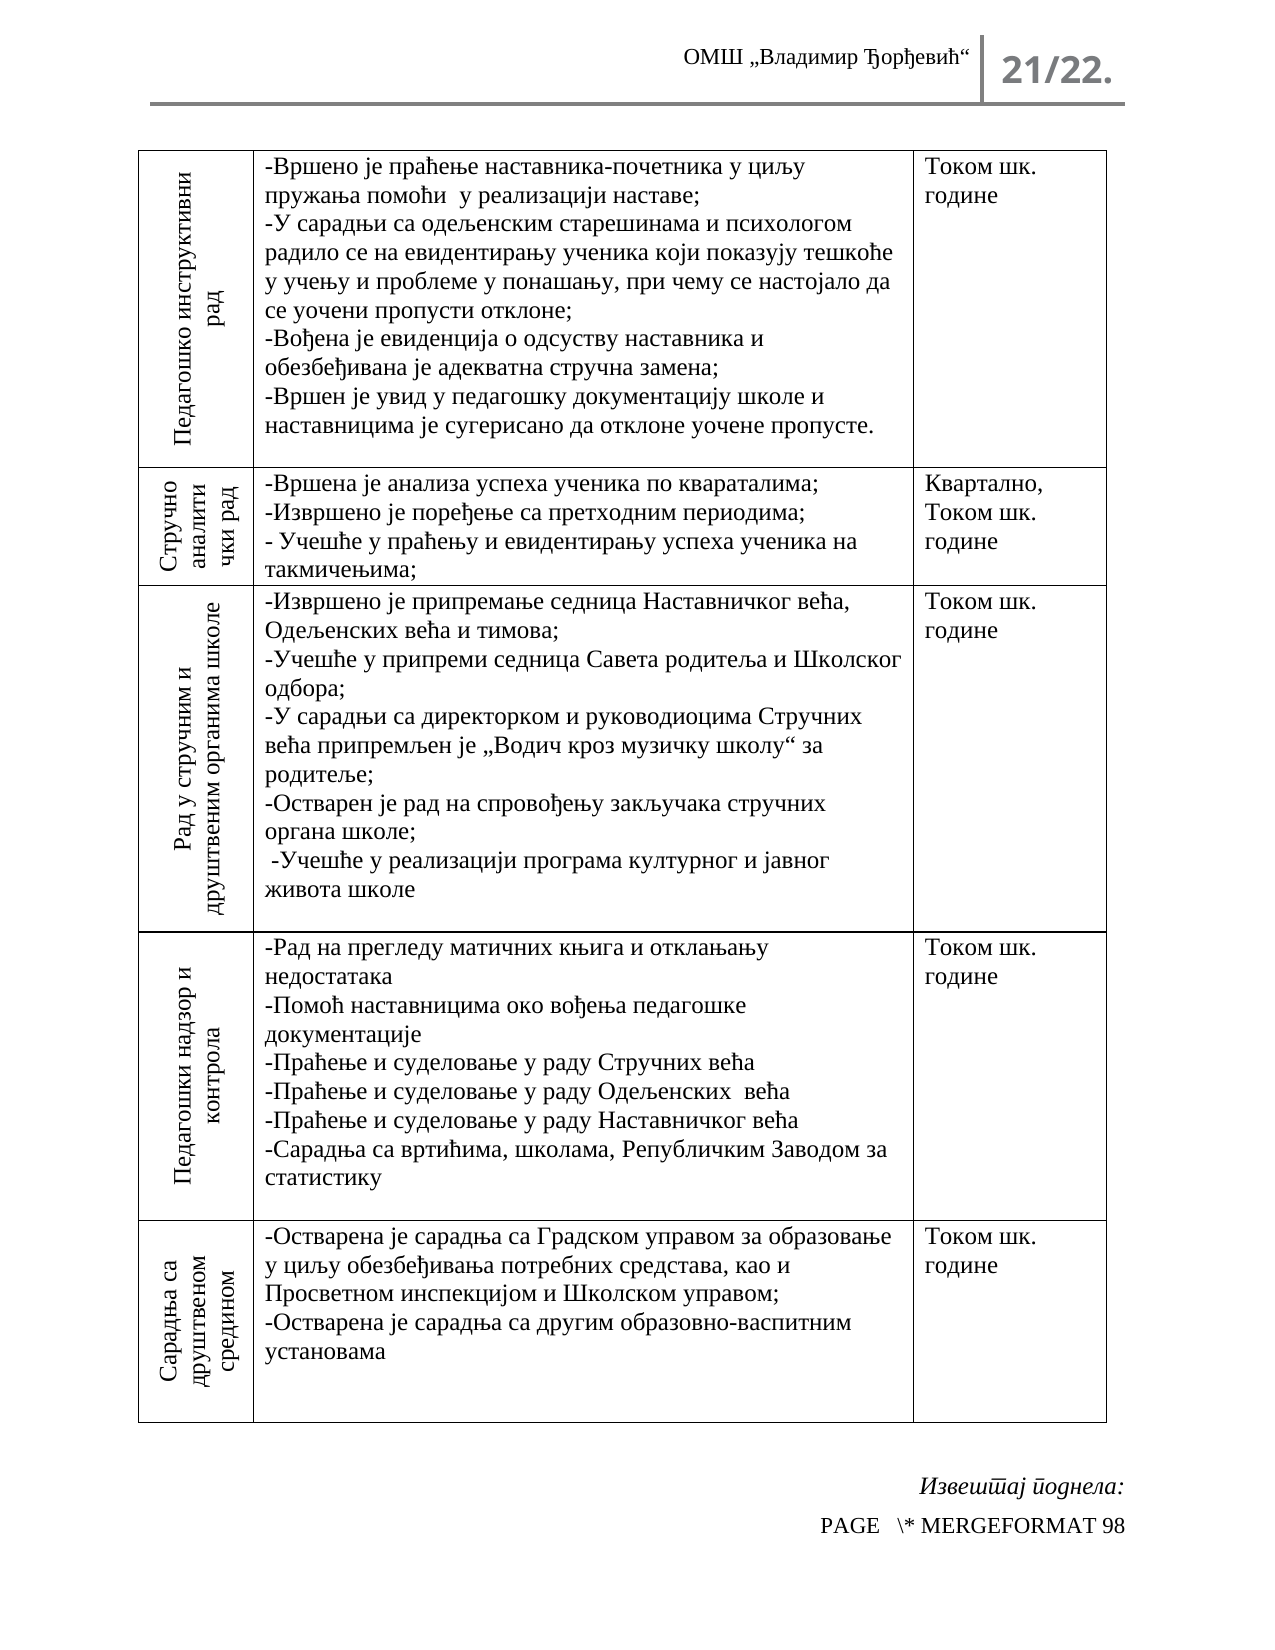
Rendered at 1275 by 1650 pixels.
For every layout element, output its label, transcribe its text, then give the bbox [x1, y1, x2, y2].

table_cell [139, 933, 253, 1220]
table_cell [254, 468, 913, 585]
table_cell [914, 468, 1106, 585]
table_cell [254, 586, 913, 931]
text Извештај поднела: [150, 1471, 1125, 1500]
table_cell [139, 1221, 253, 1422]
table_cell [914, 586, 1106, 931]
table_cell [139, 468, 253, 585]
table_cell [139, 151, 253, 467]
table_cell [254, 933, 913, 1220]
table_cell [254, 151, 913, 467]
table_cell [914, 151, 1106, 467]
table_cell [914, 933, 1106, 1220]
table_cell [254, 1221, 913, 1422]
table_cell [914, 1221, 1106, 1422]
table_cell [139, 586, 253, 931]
